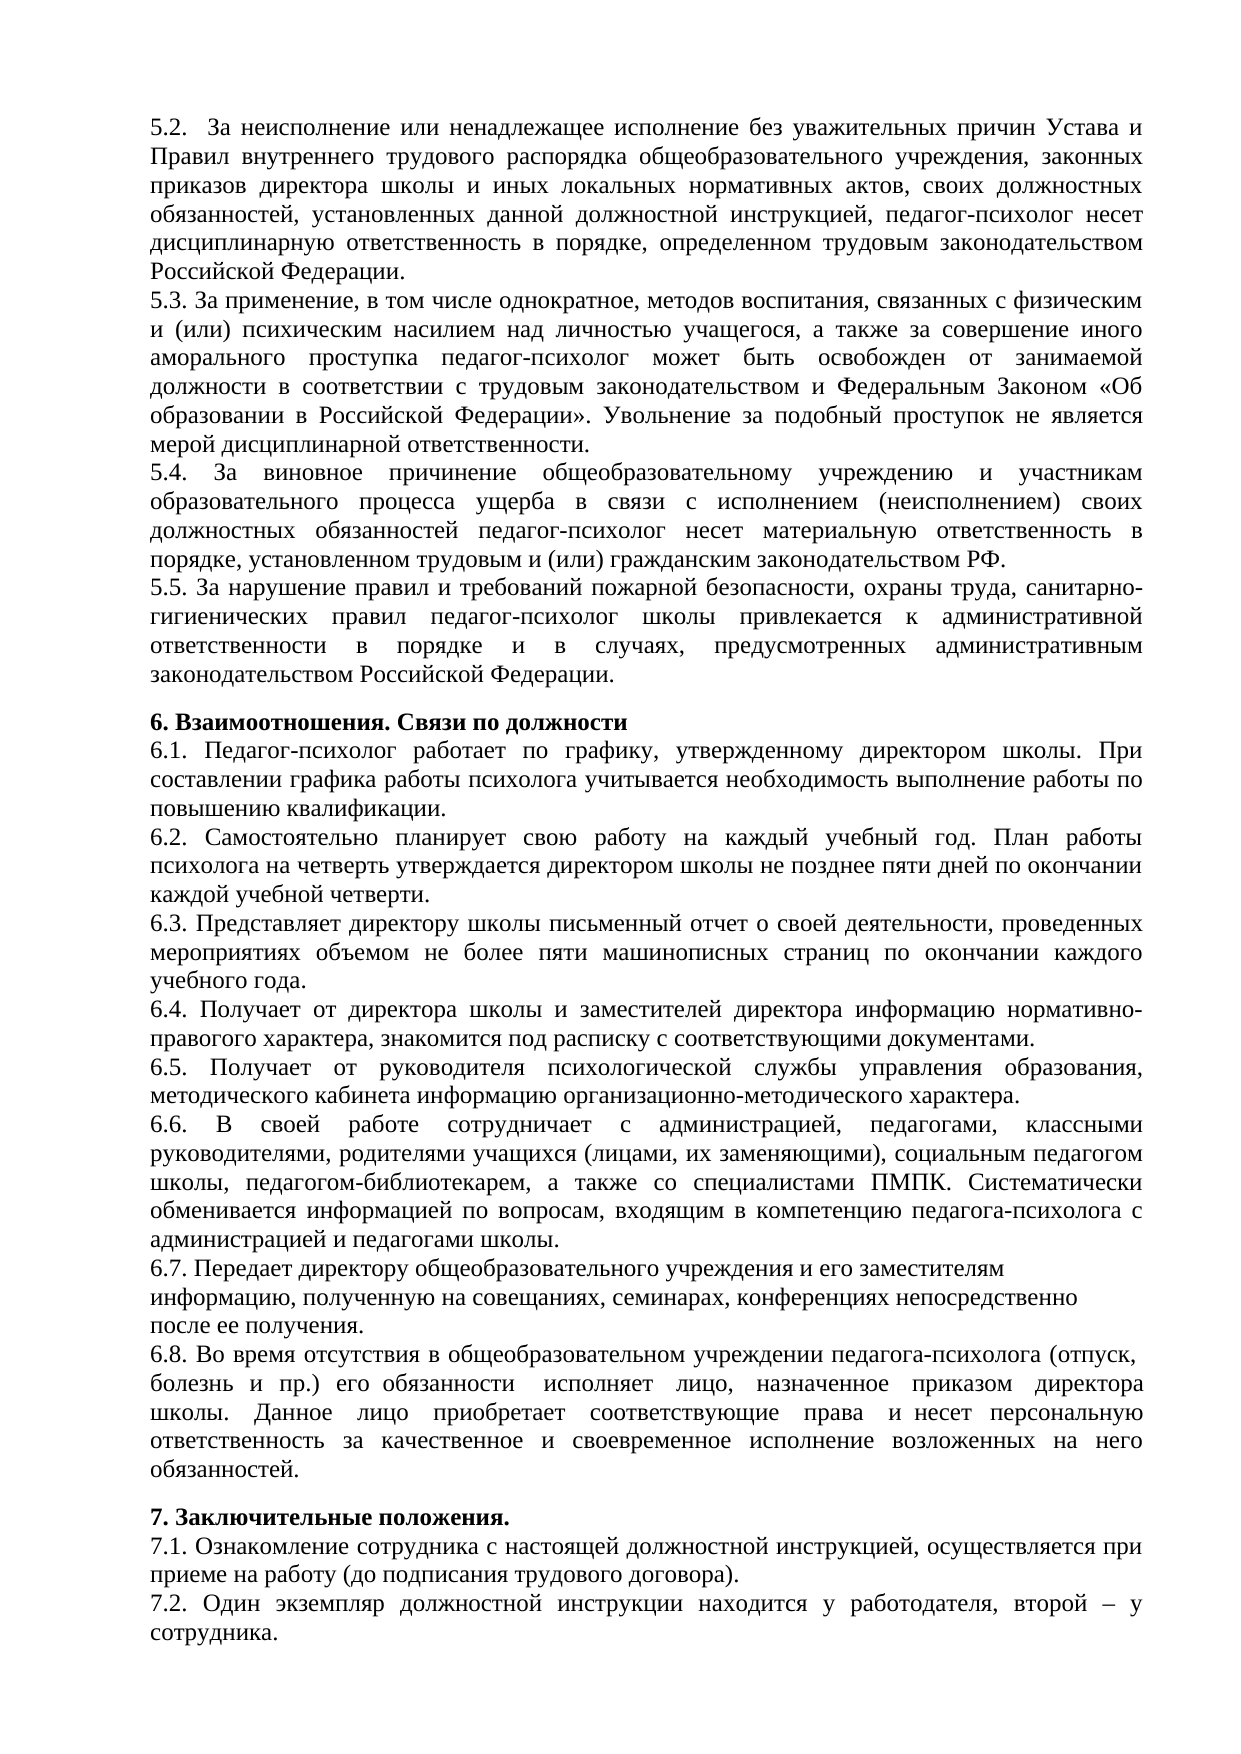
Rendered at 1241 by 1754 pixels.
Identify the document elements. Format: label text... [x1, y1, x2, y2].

text 6.5. Получает от руководителя психологической службы управления образования, методического кабинета информацию организационно-методического характера. [150, 1052, 1144, 1109]
text 6.3. Представляет директору школы письменный отчет о своей деятельности, проведенных мероприятиях объемом не более пяти машинописных страниц по окончании каждого учебного года. [150, 908, 1144, 994]
text 7.1. Ознакомление сотрудника с настоящей должностной инструкцией, осуществляется при приеме на работу (до подписания трудового договора). [150, 1531, 1144, 1588]
text 7. Заключительные положения. [150, 1502, 1144, 1531]
text 6.8. Во время отсутствия в общеобразовательном учреждении педагога-психолога (отпуск, болезнь и пр.) его обязанности исполняет лицо, назначенное приказом директора школы. Данное лицо приобретает соответствующие права и несет персональную ответственность за качественное и своевременное исполнение возложенных на него обязанностей. [150, 1339, 1144, 1483]
text 5.4. За виновное причинение общеобразовательному учреждению и участникам образовательного процесса ущерба в связи с исполнением (неисполнением) своих должностных обязанностей педагог-психолог несет материальную ответственность в порядке, установленном трудовым и (или) гражданским законодательством РФ. [150, 457, 1144, 572]
text 6. Взаимоотношения. Связи по должности [150, 707, 1144, 735]
text 7.2. Один экземпляр должностной инструкции находится у работодателя, второй – у сотрудника. [150, 1588, 1144, 1646]
text 5.2. За неисполнение или ненадлежащее исполнение без уважительных причин Устава и Правил внутреннего трудового распорядка общеобразовательного учреждения, законных приказов директора школы и иных локальных нормативных актов, своих должностных обязанностей, установленных данной должностной инструкцией, педагог-психолог несет дисциплинарную ответственность в порядке, определенном трудовым законодательством Российской Федерации. [150, 112, 1144, 285]
text 6.1. Педагог-психолог работает по графику, утвержденному директором школы. При составлении графика работы психолога учитывается необходимость выполнение работы по повышению квалификации. [150, 735, 1144, 822]
text 6.2. Самостоятельно планирует свою работу на каждый учебный год. План работы психолога на четверть утверждается директором школы не позднее пяти дней по окончании каждой учебной четверти. [150, 822, 1144, 908]
text 6.6. В своей работе сотрудничает с администрацией, педагогами, классными руководителями, родителями учащихся (лицами, их заменяющими), социальным педагогом школы, педагогом-библиотекарем, а также со специалистами ПМПК. Систематически обменивается информацией по вопросам, входящим в компетенцию педагога-психолога с администрацией и педагогами школы. [150, 1109, 1144, 1253]
text 5.3. За применение, в том числе однократное, методов воспитания, связанных с физическим и (или) психическим насилием над личностью учащегося, а также за совершение иного аморального проступка педагог-психолог может быть освобожден от занимаемой должности в соответствии с трудовым законодательством и Федеральным Законом «Об образовании в Российской Федерации». Увольнение за подобный проступок не является мерой дисциплинарной ответственности. [150, 285, 1144, 457]
text 6.4. Получает от директора школы и заместителей директора информацию нормативно-правогого характера, знакомится под расписку с соответствующими документами. [150, 994, 1144, 1052]
text 6.7. Передает директору общеобразовательного учреждения и его заместителям информацию, полученную на совещаниях, семинарах, конференциях непосредственно после ее получения. Источник инструкции: http://ohrana-tryda.com/node/1991 [150, 1253, 1144, 1339]
text 5.5. За нарушение правил и требований пожарной безопасности, охраны труда, санитарно-гигиенических правил педагог-психолог школы привлекается к административной ответственности в порядке и в случаях, предусмотренных административным законодательством Российской Федерации. [150, 572, 1144, 687]
